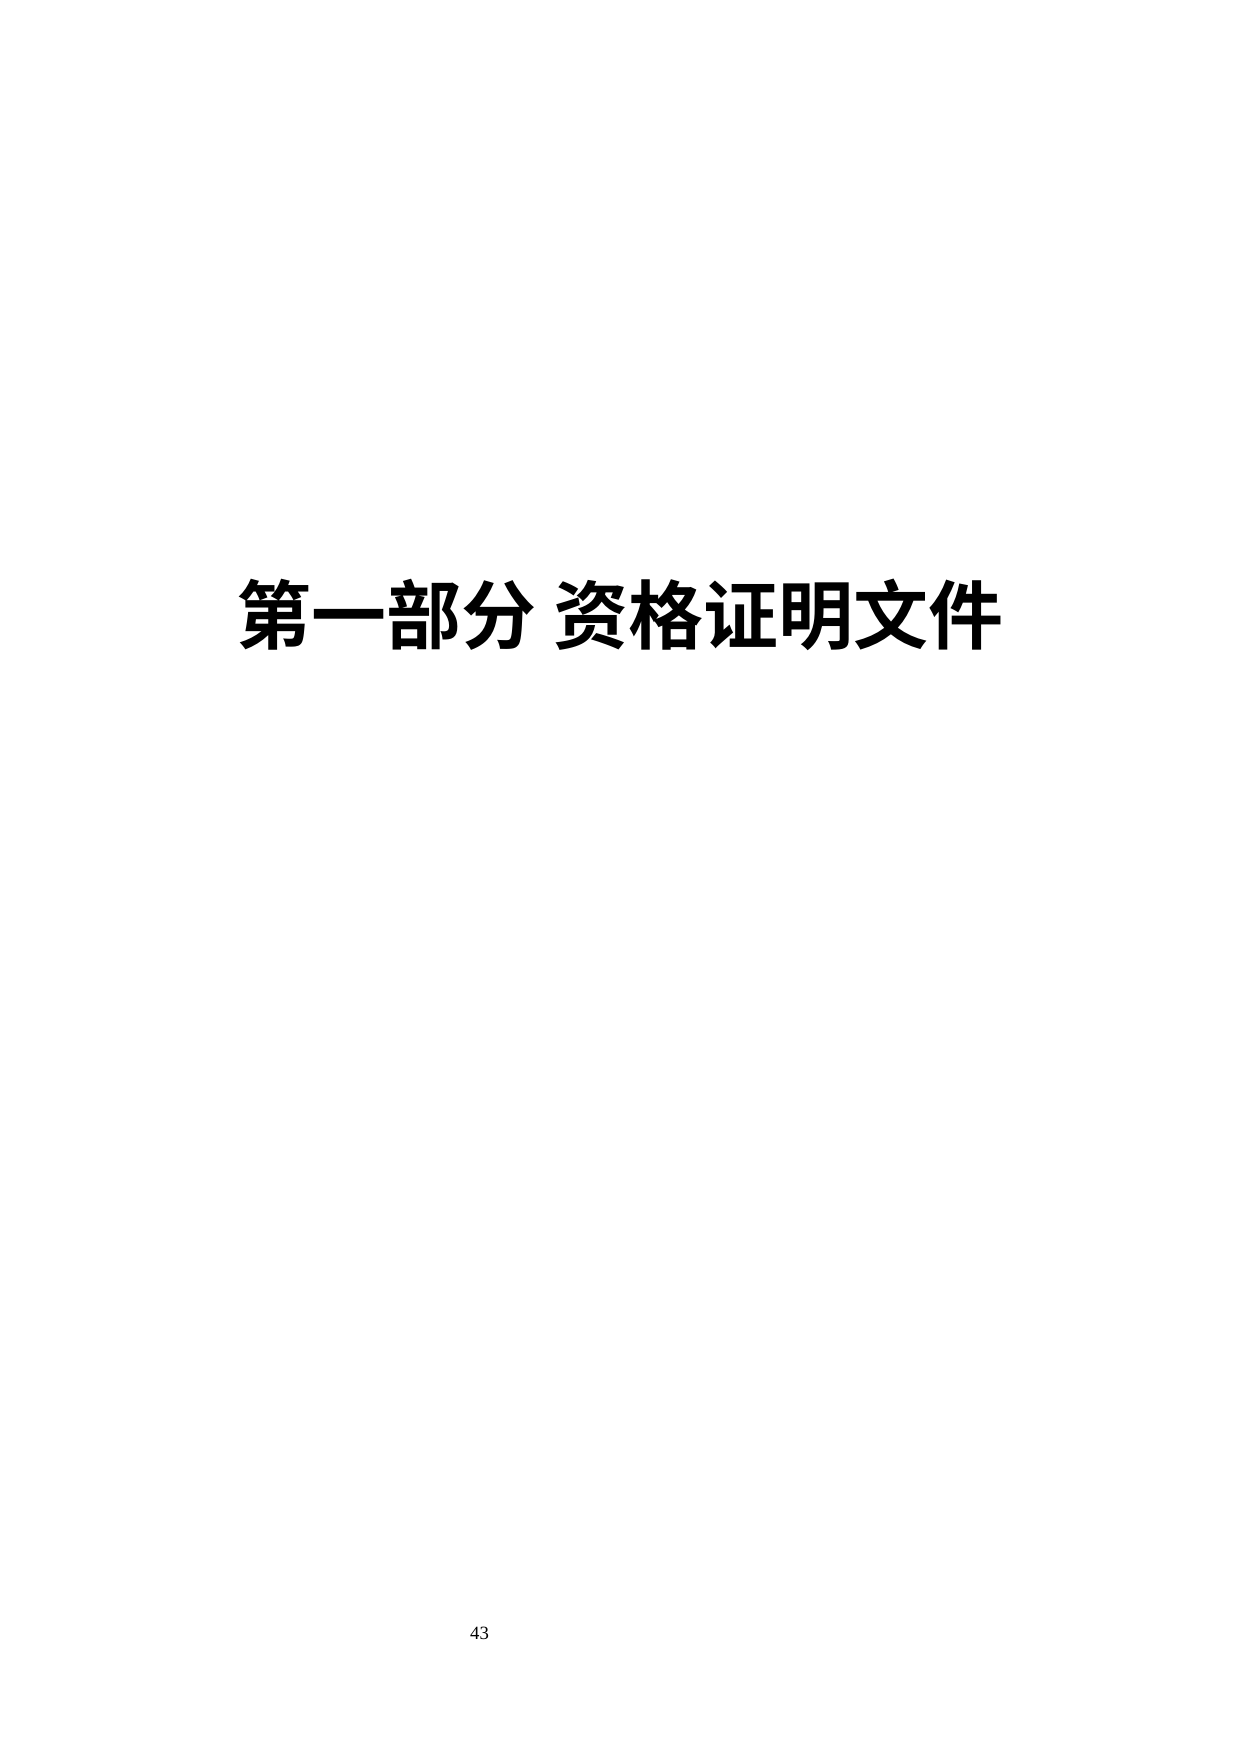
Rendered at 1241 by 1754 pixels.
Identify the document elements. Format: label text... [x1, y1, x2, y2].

text 第一部分 资格证明文件 [118, 556, 1122, 665]
